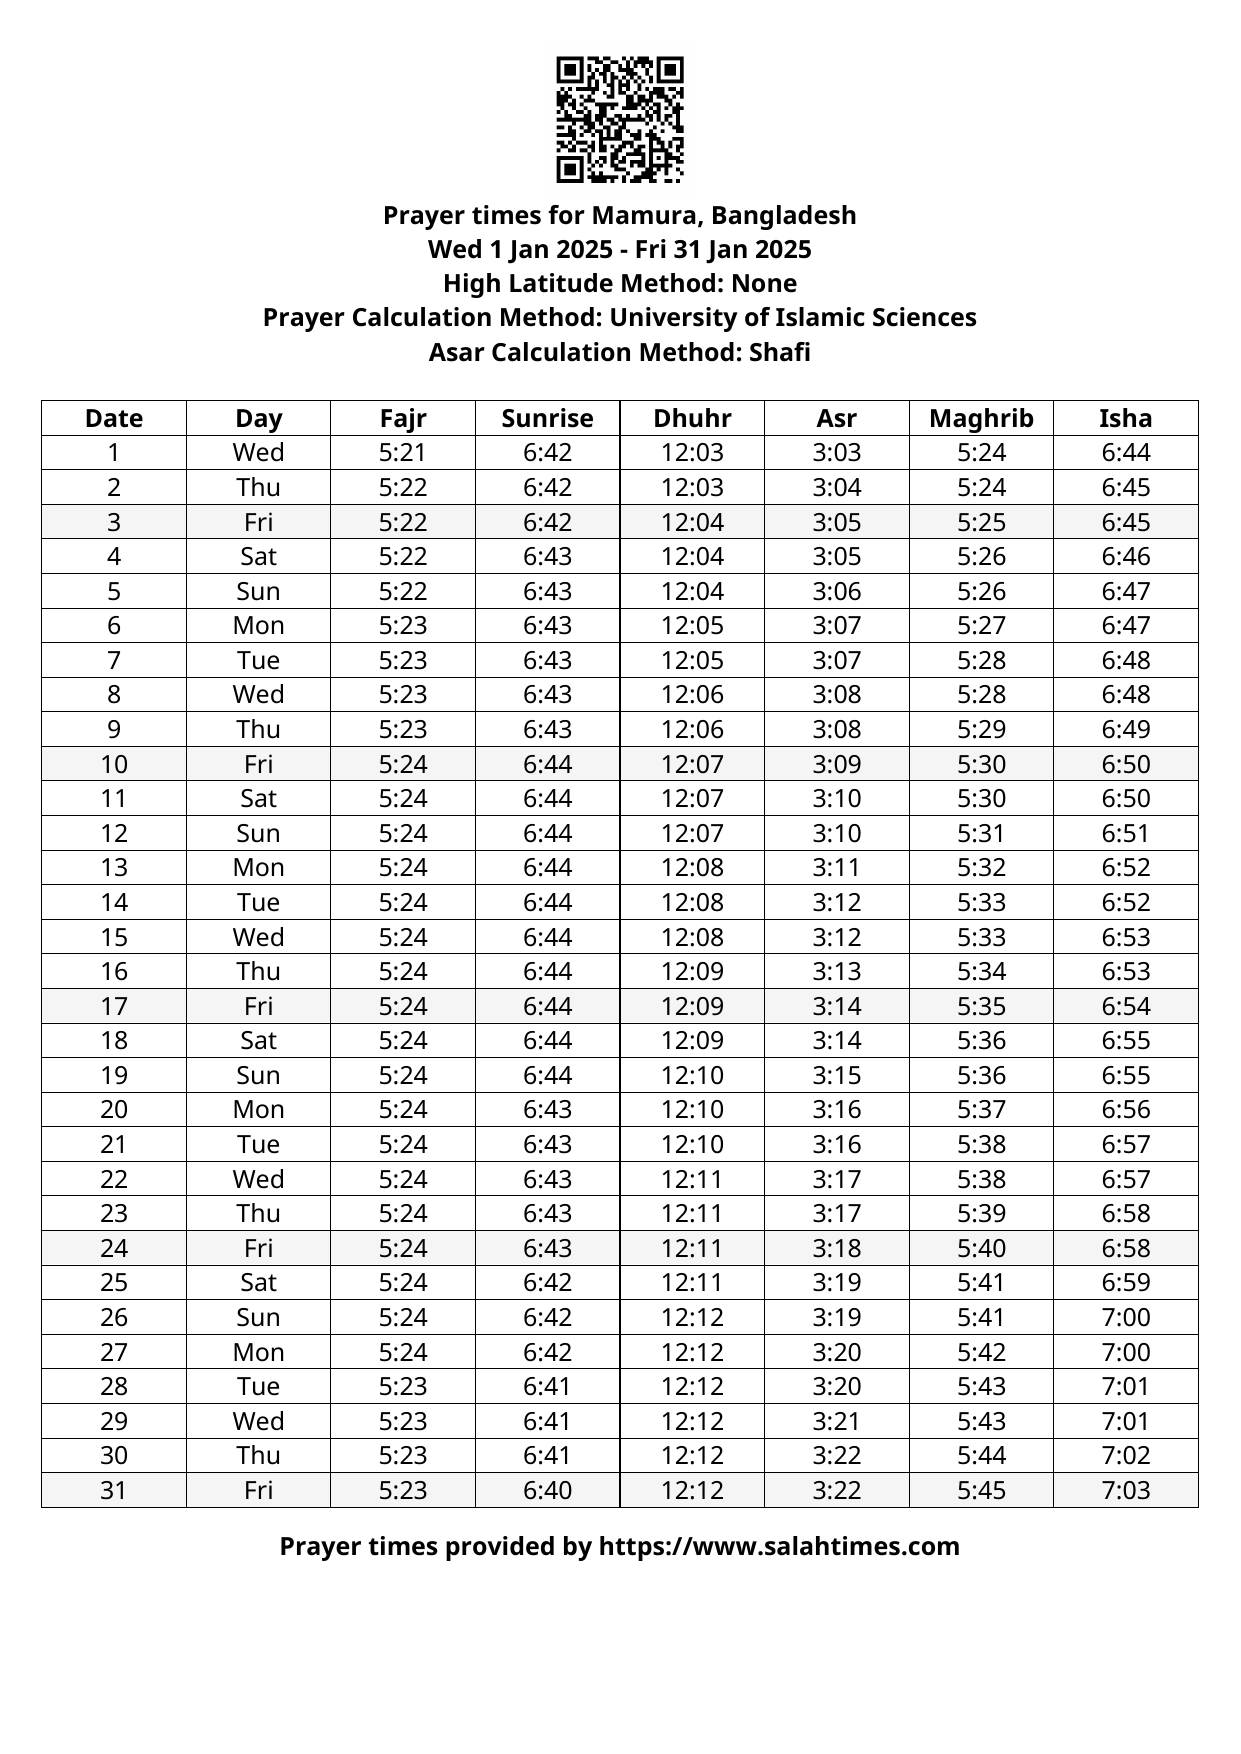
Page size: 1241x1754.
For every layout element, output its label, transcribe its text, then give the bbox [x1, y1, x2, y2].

table_cell 5:28 [910, 678, 1053, 711]
table_cell 6:50 [1054, 781, 1198, 815]
table_cell 5:44 [910, 1439, 1053, 1472]
table_cell 12:07 [621, 747, 764, 780]
table_cell 6:42 [476, 505, 619, 538]
table_cell Mon [187, 851, 330, 884]
text Prayer times for Mamura, Bangladesh [42, 198, 1198, 232]
table_cell 5:33 [910, 885, 1053, 919]
table_cell 12:08 [621, 851, 764, 884]
table_cell Fri [187, 989, 330, 1022]
table_cell 5:25 [910, 505, 1053, 538]
table_cell 27 [42, 1335, 186, 1368]
table_cell 8 [42, 678, 186, 711]
text Prayer times provided by https://www.salahtimes.com [42, 1528, 1198, 1563]
table_cell 12:07 [621, 781, 764, 815]
text Prayer Calculation Method: University of Islamic Sciences [42, 300, 1198, 334]
table_cell 5:37 [910, 1093, 1053, 1126]
table_cell 6:48 [1054, 678, 1198, 711]
table_cell Wed [187, 678, 330, 711]
table_cell 6:40 [476, 1473, 619, 1507]
table_cell 5:24 [331, 989, 475, 1022]
table_cell 12:05 [621, 643, 764, 677]
table_cell Fri [187, 1231, 330, 1264]
table_cell 5:22 [331, 505, 475, 538]
table_cell Tue [187, 1127, 330, 1161]
table_cell Wed [187, 1404, 330, 1437]
table_cell 6:57 [1054, 1127, 1198, 1161]
table_cell 12:11 [621, 1196, 764, 1230]
table_cell 5:43 [910, 1404, 1053, 1437]
table_cell 5:24 [331, 747, 475, 780]
table_cell 7:00 [1054, 1300, 1198, 1334]
table_cell 12:11 [621, 1266, 764, 1299]
table_cell 5:24 [331, 1093, 475, 1126]
table_header Isha [1054, 401, 1198, 434]
table_cell 5:45 [910, 1473, 1053, 1507]
table_cell Sun [187, 1058, 330, 1092]
table_cell 12:08 [621, 920, 764, 953]
table_cell 5:24 [331, 851, 475, 884]
table_cell 5:42 [910, 1335, 1053, 1368]
table_cell 5:24 [331, 1127, 475, 1161]
table_cell 3:15 [765, 1058, 909, 1092]
table_cell 3:19 [765, 1300, 909, 1334]
table_cell 5:26 [910, 574, 1053, 607]
table_cell 14 [42, 885, 186, 919]
table_cell 3:07 [765, 643, 909, 677]
table_cell 12:06 [621, 712, 764, 746]
table_cell 5:27 [910, 609, 1053, 642]
table_cell 5:23 [331, 1439, 475, 1472]
table_cell 5:23 [331, 1473, 475, 1507]
table_cell 6:47 [1054, 574, 1198, 607]
table_cell 3:14 [765, 1024, 909, 1057]
table_cell 6:43 [476, 1196, 619, 1230]
table_cell 12:09 [621, 1024, 764, 1057]
table_cell Thu [187, 1439, 330, 1472]
table_cell 5:38 [910, 1127, 1053, 1161]
table_cell 6:44 [476, 920, 619, 953]
table_cell 3:20 [765, 1369, 909, 1403]
table_cell 5:22 [331, 470, 475, 504]
table_cell 5:38 [910, 1162, 1053, 1195]
table_cell 6:58 [1054, 1231, 1198, 1264]
table_cell Sun [187, 816, 330, 849]
table_cell 6:43 [476, 539, 619, 573]
table_cell Mon [187, 609, 330, 642]
table_cell 5:24 [331, 1335, 475, 1368]
table_cell 5:36 [910, 1058, 1053, 1092]
table_cell 6:44 [476, 1024, 619, 1057]
table_cell 12:03 [621, 470, 764, 504]
table_header Sunrise [476, 401, 619, 434]
table_cell 6:44 [476, 781, 619, 815]
table_cell 6:51 [1054, 816, 1198, 849]
table_cell 6:43 [476, 609, 619, 642]
table_cell 6:44 [476, 851, 619, 884]
table_cell 9 [42, 712, 186, 746]
picture [542, 41, 699, 198]
table_cell 6:45 [1054, 505, 1198, 538]
table_cell 5:24 [331, 1231, 475, 1264]
table_cell Sat [187, 1024, 330, 1057]
table_cell Wed [187, 436, 330, 469]
table_cell 3:21 [765, 1404, 909, 1437]
table_cell Tue [187, 1369, 330, 1403]
table_cell 6:42 [476, 1266, 619, 1299]
table_cell 12:04 [621, 574, 764, 607]
table_cell 6:44 [476, 989, 619, 1022]
table_cell 22 [42, 1162, 186, 1195]
table_cell 6:44 [476, 954, 619, 988]
table_cell 5:24 [331, 781, 475, 815]
table_cell 16 [42, 954, 186, 988]
table_cell 5:39 [910, 1196, 1053, 1230]
table_cell 23 [42, 1196, 186, 1230]
table_cell 5:23 [331, 712, 475, 746]
table_cell 5:24 [331, 954, 475, 988]
table_cell 5:23 [331, 1404, 475, 1437]
table_cell 3:10 [765, 781, 909, 815]
table_cell 5:32 [910, 851, 1053, 884]
table_cell 3:17 [765, 1162, 909, 1195]
table_cell 6:59 [1054, 1266, 1198, 1299]
table_cell 26 [42, 1300, 186, 1334]
table_cell 6:55 [1054, 1024, 1198, 1057]
table_cell 3:14 [765, 989, 909, 1022]
table_cell 12:11 [621, 1162, 764, 1195]
table_cell 6:42 [476, 1300, 619, 1334]
table_cell Tue [187, 885, 330, 919]
table_cell 6:48 [1054, 643, 1198, 677]
table_cell 6:44 [476, 885, 619, 919]
table_cell Tue [187, 643, 330, 677]
table_cell 6:41 [476, 1404, 619, 1437]
table_cell 3:17 [765, 1196, 909, 1230]
text Asar Calculation Method: Shafi [42, 334, 1198, 368]
table_cell 6:43 [476, 1162, 619, 1195]
table_cell 5:23 [331, 1369, 475, 1403]
table_cell 12:05 [621, 609, 764, 642]
table_cell 6:56 [1054, 1093, 1198, 1126]
table_cell 11 [42, 781, 186, 815]
table_cell 6:49 [1054, 712, 1198, 746]
table_cell 28 [42, 1369, 186, 1403]
table_cell Thu [187, 1196, 330, 1230]
table_cell 5:34 [910, 954, 1053, 988]
table_cell 6:57 [1054, 1162, 1198, 1195]
table_cell 12:11 [621, 1231, 764, 1264]
table_cell Wed [187, 920, 330, 953]
table_cell 6:52 [1054, 885, 1198, 919]
table_cell 12:10 [621, 1093, 764, 1126]
table_cell 5:23 [331, 643, 475, 677]
table_cell 6:50 [1054, 747, 1198, 780]
table_cell 30 [42, 1439, 186, 1472]
table_cell Sat [187, 781, 330, 815]
table_cell 6:45 [1054, 470, 1198, 504]
table_cell 3:03 [765, 436, 909, 469]
table_cell 3:12 [765, 885, 909, 919]
table_cell 3:05 [765, 505, 909, 538]
table_cell 5:29 [910, 712, 1053, 746]
table_cell 5:24 [331, 1162, 475, 1195]
table_cell 6:54 [1054, 989, 1198, 1022]
table_cell Thu [187, 712, 330, 746]
table_cell 5:23 [331, 678, 475, 711]
table_cell 12:07 [621, 816, 764, 849]
table_cell 5:24 [910, 470, 1053, 504]
table_cell 6:43 [476, 712, 619, 746]
table_cell 12 [42, 816, 186, 849]
table_cell 5:40 [910, 1231, 1053, 1264]
table_cell 6:43 [476, 574, 619, 607]
table_header Asr [765, 401, 909, 434]
table_cell 5:24 [331, 1300, 475, 1334]
table_cell 12:09 [621, 954, 764, 988]
table_cell Thu [187, 470, 330, 504]
table_cell 5:28 [910, 643, 1053, 677]
table_cell 3:16 [765, 1093, 909, 1126]
table_cell 3:08 [765, 678, 909, 711]
table_cell 5:24 [331, 1196, 475, 1230]
table_cell 31 [42, 1473, 186, 1507]
table_header Dhuhr [621, 401, 764, 434]
table_cell 6:41 [476, 1369, 619, 1403]
table_cell 12:04 [621, 539, 764, 573]
table_cell Fri [187, 747, 330, 780]
table_cell Sun [187, 574, 330, 607]
table_cell 3:11 [765, 851, 909, 884]
table_cell 7:01 [1054, 1369, 1198, 1403]
table_cell 3:13 [765, 954, 909, 988]
table_cell 12:03 [621, 436, 764, 469]
table_cell 12:10 [621, 1058, 764, 1092]
table_cell 18 [42, 1024, 186, 1057]
table_cell 7:00 [1054, 1335, 1198, 1368]
table_cell Fri [187, 505, 330, 538]
table_cell 5:24 [331, 885, 475, 919]
table_cell 1 [42, 436, 186, 469]
table_header Maghrib [910, 401, 1053, 434]
table_cell 5:24 [910, 436, 1053, 469]
table_cell 3:20 [765, 1335, 909, 1368]
table_cell 5:33 [910, 920, 1053, 953]
table_cell 6:58 [1054, 1196, 1198, 1230]
table_cell 6:43 [476, 1127, 619, 1161]
table_cell 12:04 [621, 505, 764, 538]
table_cell 4 [42, 539, 186, 573]
table_cell Mon [187, 1093, 330, 1126]
table_cell 3 [42, 505, 186, 538]
table_cell 6:43 [476, 643, 619, 677]
table_cell 12:06 [621, 678, 764, 711]
table_cell 13 [42, 851, 186, 884]
table_cell 12:10 [621, 1127, 764, 1161]
table_header Day [187, 401, 330, 434]
table_cell 12:09 [621, 989, 764, 1022]
table_cell 21 [42, 1127, 186, 1161]
text High Latitude Method: None [42, 266, 1198, 300]
table_cell 3:18 [765, 1231, 909, 1264]
table_cell 3:19 [765, 1266, 909, 1299]
table_cell 5:23 [331, 609, 475, 642]
table_cell 24 [42, 1231, 186, 1264]
table_cell 5:30 [910, 781, 1053, 815]
table_cell 6:47 [1054, 609, 1198, 642]
table_cell 12:12 [621, 1300, 764, 1334]
table_cell 29 [42, 1404, 186, 1437]
table_cell Sun [187, 1300, 330, 1334]
table_cell Fri [187, 1473, 330, 1507]
table_cell Sat [187, 539, 330, 573]
table_cell 5:41 [910, 1300, 1053, 1334]
table_cell 6:43 [476, 678, 619, 711]
table_cell 6:44 [476, 816, 619, 849]
table_cell 5:26 [910, 539, 1053, 573]
table_cell 5:24 [331, 1058, 475, 1092]
table_cell 6:42 [476, 1335, 619, 1368]
table_cell 3:22 [765, 1473, 909, 1507]
table_cell 15 [42, 920, 186, 953]
table_cell 6:42 [476, 436, 619, 469]
table_cell 6:44 [476, 1058, 619, 1092]
table_cell 20 [42, 1093, 186, 1126]
table_cell 5 [42, 574, 186, 607]
table_cell 3:05 [765, 539, 909, 573]
table_cell 6:42 [476, 470, 619, 504]
table_cell 6:44 [1054, 436, 1198, 469]
table_cell 3:04 [765, 470, 909, 504]
table_cell 3:08 [765, 712, 909, 746]
table_cell 6:41 [476, 1439, 619, 1472]
table_cell 6:52 [1054, 851, 1198, 884]
table_cell 5:30 [910, 747, 1053, 780]
table_cell 19 [42, 1058, 186, 1092]
table_cell 5:35 [910, 989, 1053, 1022]
table_cell 6:55 [1054, 1058, 1198, 1092]
table_cell 3:22 [765, 1439, 909, 1472]
table_header Fajr [331, 401, 475, 434]
table_cell 5:22 [331, 574, 475, 607]
table_cell 6:44 [476, 747, 619, 780]
table_cell 6:53 [1054, 920, 1198, 953]
table_cell 6:43 [476, 1231, 619, 1264]
table_cell 5:36 [910, 1024, 1053, 1057]
table_cell Thu [187, 954, 330, 988]
table_cell 7:03 [1054, 1473, 1198, 1507]
table_cell Sat [187, 1266, 330, 1299]
table_cell 10 [42, 747, 186, 780]
table_cell 12:08 [621, 885, 764, 919]
table_cell 7:01 [1054, 1404, 1198, 1437]
table_header Date [42, 401, 186, 434]
table_cell 3:06 [765, 574, 909, 607]
table_cell 17 [42, 989, 186, 1022]
table_cell 5:22 [331, 539, 475, 573]
table_cell 12:12 [621, 1369, 764, 1403]
table_cell 12:12 [621, 1473, 764, 1507]
table_cell 6 [42, 609, 186, 642]
table_cell 6:46 [1054, 539, 1198, 573]
table_cell 5:41 [910, 1266, 1053, 1299]
table_cell 6:53 [1054, 954, 1198, 988]
table_cell 3:09 [765, 747, 909, 780]
table_cell 2 [42, 470, 186, 504]
table_cell 12:12 [621, 1335, 764, 1368]
table_cell 5:24 [331, 816, 475, 849]
table_cell 3:10 [765, 816, 909, 849]
table_cell Mon [187, 1335, 330, 1368]
text Wed 1 Jan 2025 - Fri 31 Jan 2025 [42, 232, 1198, 266]
table_cell Wed [187, 1162, 330, 1195]
table_cell 7 [42, 643, 186, 677]
table_cell 7:02 [1054, 1439, 1198, 1472]
table_cell 12:12 [621, 1404, 764, 1437]
table_cell 5:24 [331, 1266, 475, 1299]
table_cell 5:31 [910, 816, 1053, 849]
table_cell 25 [42, 1266, 186, 1299]
table_cell 3:12 [765, 920, 909, 953]
table_cell 12:12 [621, 1439, 764, 1472]
table_cell 5:43 [910, 1369, 1053, 1403]
table_cell 5:24 [331, 920, 475, 953]
table_cell 6:43 [476, 1093, 619, 1126]
table_cell 3:07 [765, 609, 909, 642]
table_cell 5:21 [331, 436, 475, 469]
table_cell 3:16 [765, 1127, 909, 1161]
table_cell 5:24 [331, 1024, 475, 1057]
